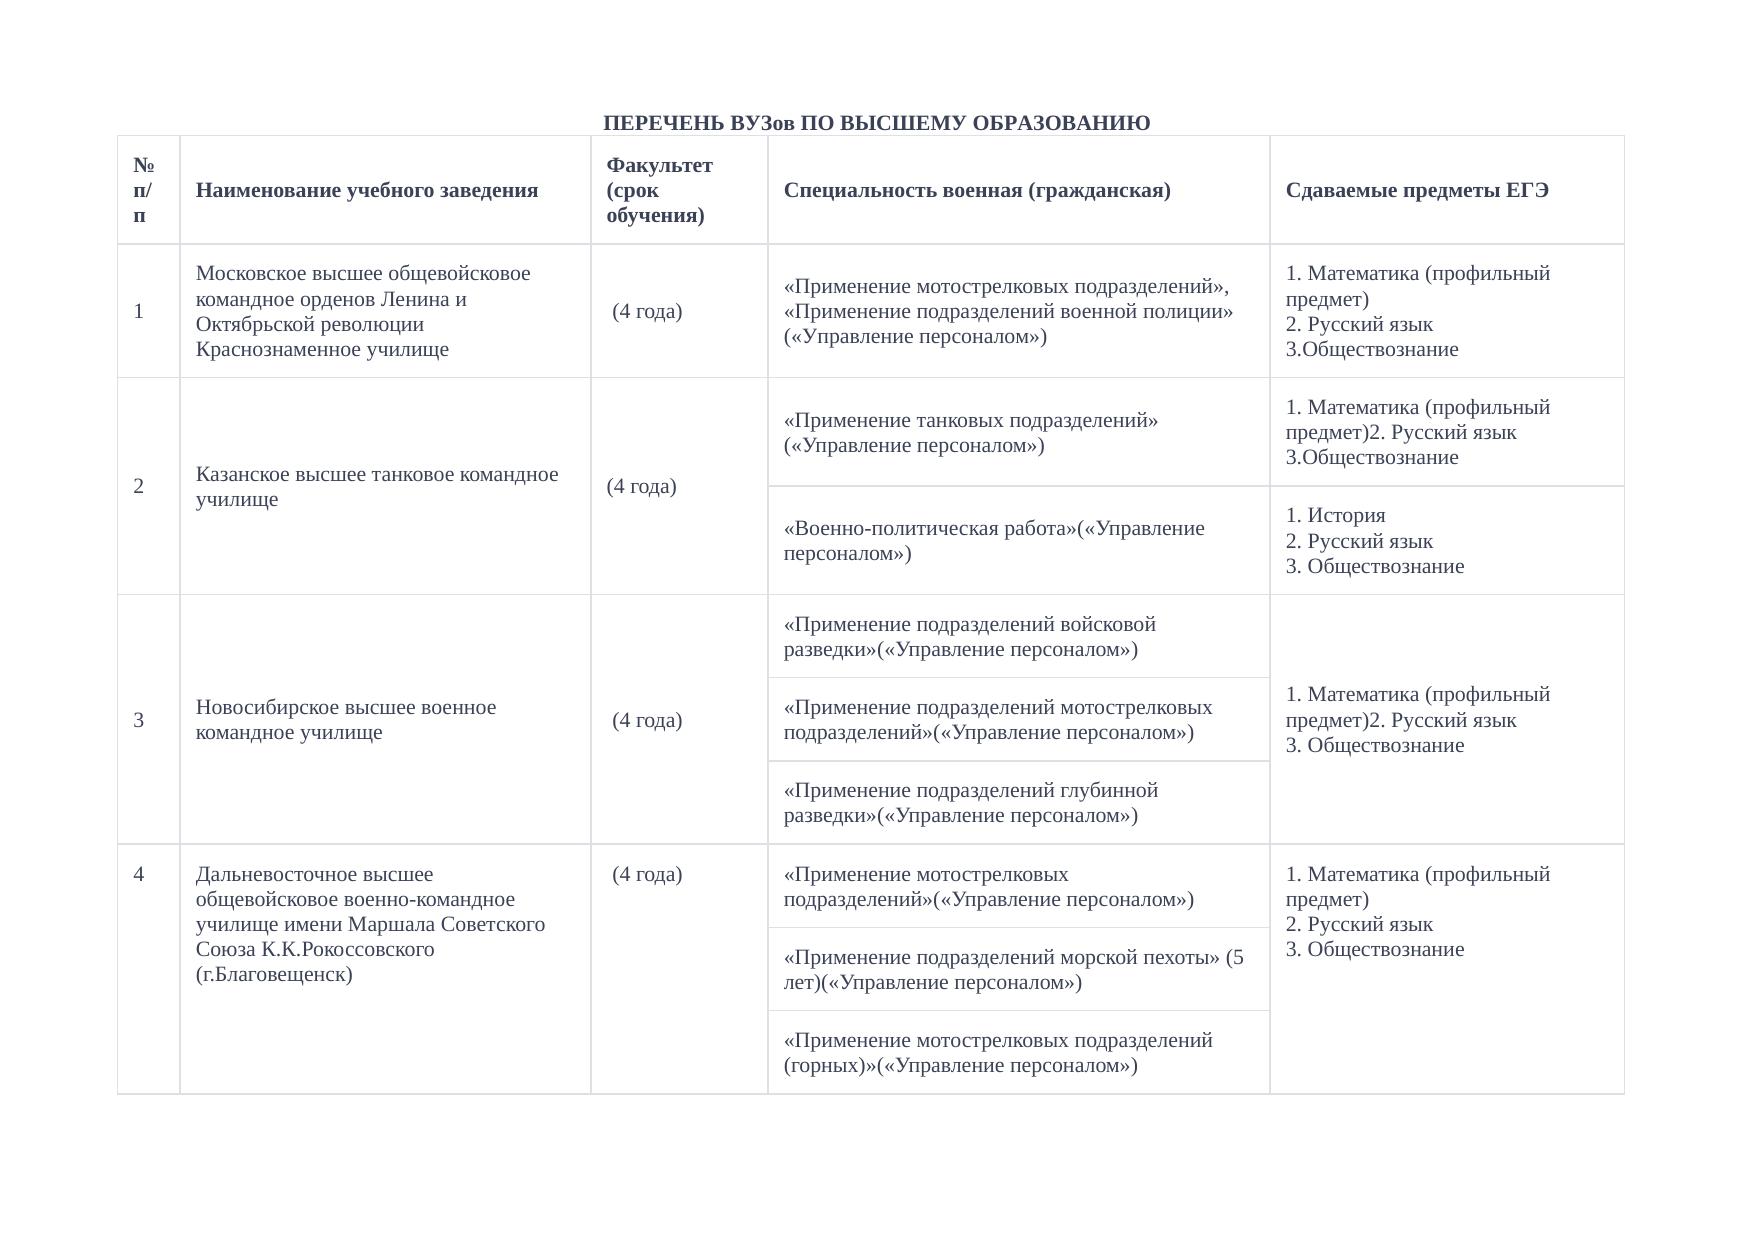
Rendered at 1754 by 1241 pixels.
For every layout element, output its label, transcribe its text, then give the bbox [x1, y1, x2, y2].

table_header Сдаваемые предметы ЕГЭ [1271, 136, 1624, 243]
table_cell «Применение подразделений мотострелковых подразделений»(«Управление персоналом») [769, 678, 1269, 760]
table_header Специальность военная (гражданская) [769, 136, 1269, 243]
table_cell «Применение мотострелковых подразделений», «Применение подразделений военной полиции» («Управление персоналом») [769, 245, 1269, 377]
table_cell (4 года) [592, 845, 767, 1093]
table_cell «Применение подразделений войсковой разведки»(«Управление персоналом») [769, 595, 1269, 677]
table_cell (4 года) [592, 595, 767, 843]
table_cell «Применение танковых подразделений» («Управление персоналом») [769, 378, 1269, 485]
table_cell (4 года) [592, 378, 767, 594]
table_cell «Применение мотострелковых подразделений (горных)»(«Управление персоналом») [769, 1011, 1269, 1093]
table_cell 1. Математика (профильный предмет)2. Русский язык 3.Обществознание [1271, 378, 1624, 485]
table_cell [1271, 845, 1624, 1093]
table_header Факультет (срок обучения) [592, 136, 767, 243]
table_cell «Применение подразделений морской пехоты» (5 лет)(«Управление персоналом») [769, 928, 1269, 1010]
table_header Наименование учебного заведения [181, 136, 590, 243]
table_cell 4 [118, 845, 179, 1093]
table_cell 3 [118, 595, 179, 843]
table_cell «Военно-политическая работа»(«Управление персоналом») [769, 487, 1269, 594]
table_cell «Применение подразделений глубинной разведки»(«Управление персоналом») [769, 762, 1269, 843]
table_cell Московское высшее общевойсковое командное орденов Ленина и Октябрьской революции Краснознаменное училище [181, 245, 590, 377]
table_header № п/п [118, 136, 179, 243]
table_cell 1 [118, 245, 179, 377]
table_cell 1. Математика (профильный предмет)2. Русский язык 3. Обществознание [1271, 595, 1624, 843]
table_cell 1. История 2. Русский язык 3. Обществознание [1271, 487, 1624, 594]
text ПЕРЕЧЕНЬ ВУЗов ПО ВЫСШЕМУ ОБРАЗОВАНИЮ [118, 103, 1636, 135]
table_cell 2 [118, 378, 179, 594]
table_cell «Применение мотострелковых подразделений»(«Управление персоналом») [769, 845, 1269, 927]
table_cell 1. Математика (профильный предмет) 2. Русский язык 3.Обществознание [1271, 245, 1624, 377]
table_cell (4 года) [592, 245, 767, 377]
table_cell Дальневосточное высшее общевойсковое военно-командное училище имени Маршала Советского Союза К.К.Рокоссовского (г.Благовещенск) [181, 845, 590, 1093]
table_cell Казанское высшее танковое командное училище [181, 378, 590, 594]
table_cell Новосибирское высшее военное командное училище [181, 595, 590, 843]
